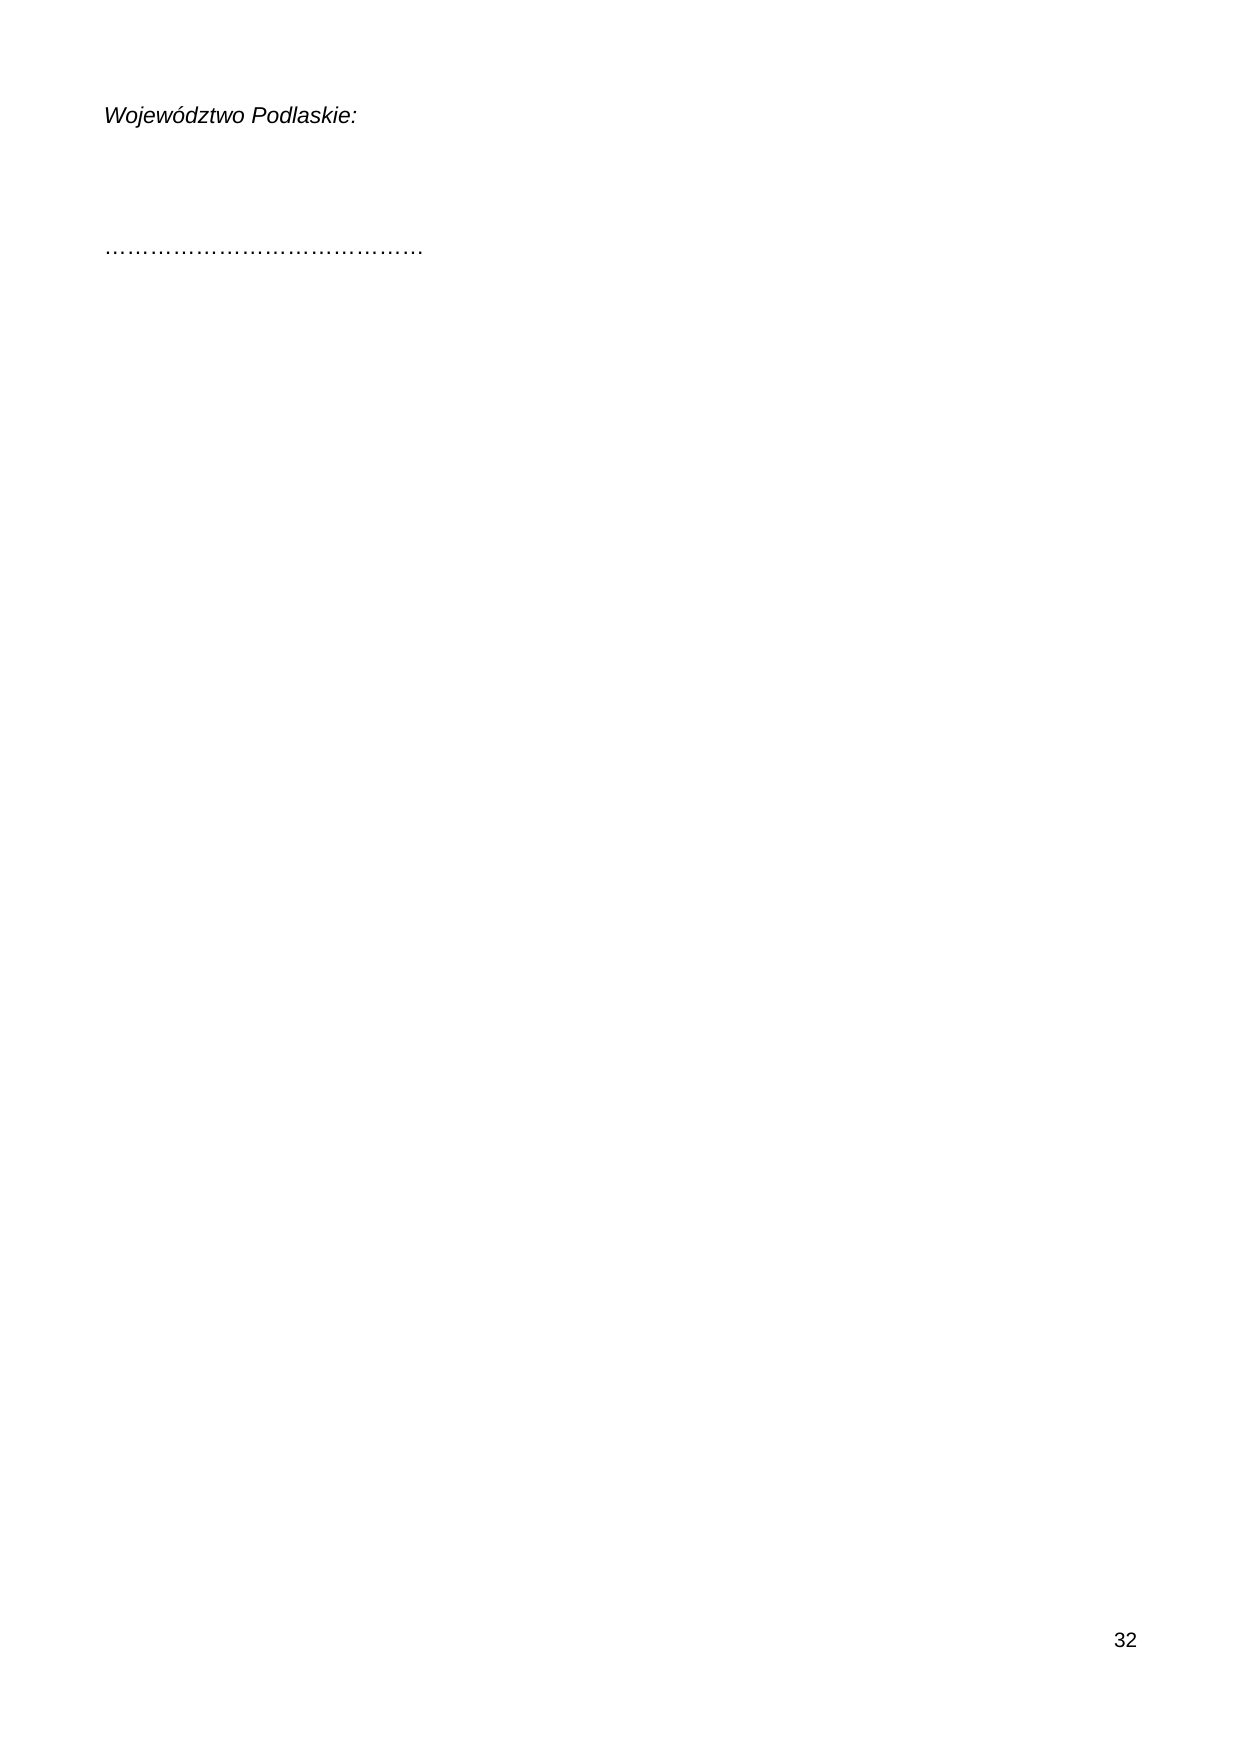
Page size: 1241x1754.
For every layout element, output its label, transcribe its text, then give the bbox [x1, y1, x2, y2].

text …………………………………… [103, 233, 1137, 259]
text Województwo Podlaskie: [103, 102, 1137, 129]
